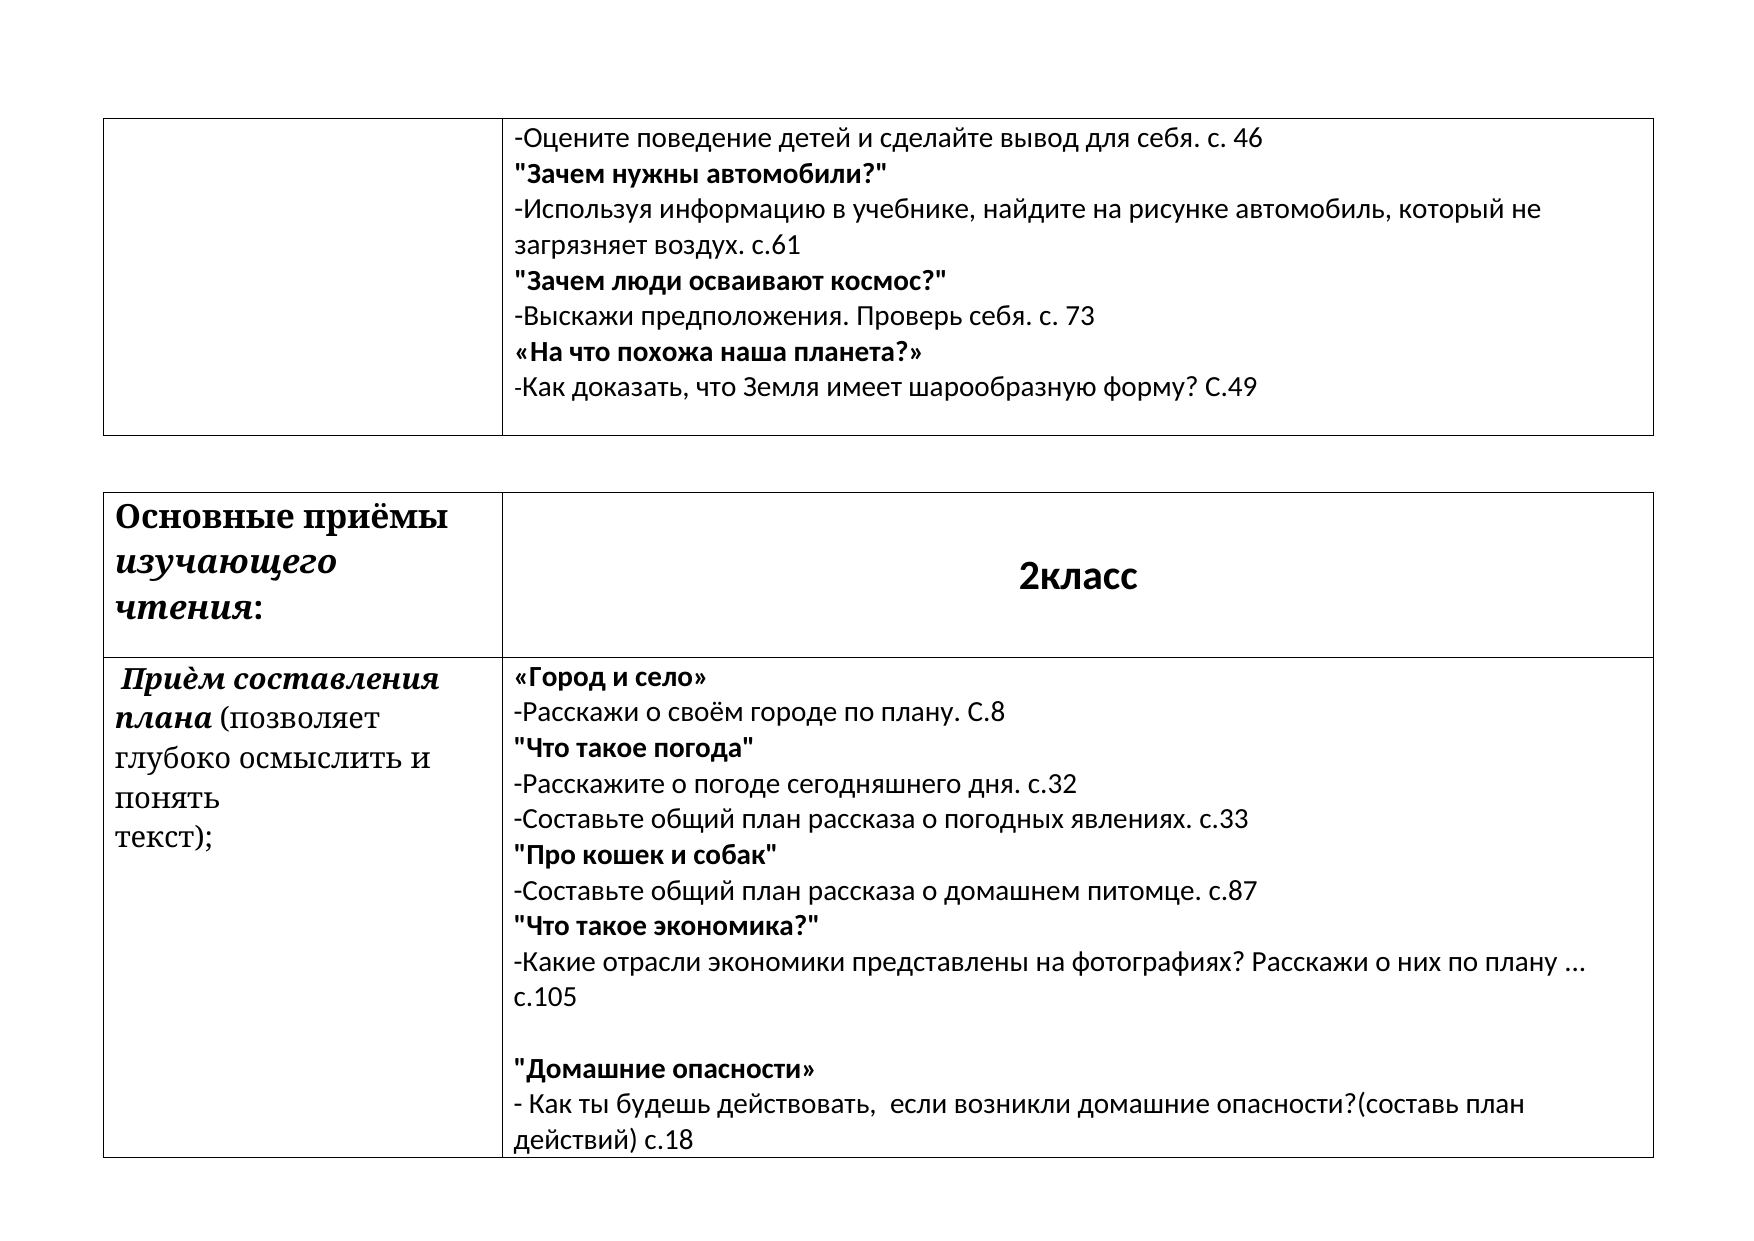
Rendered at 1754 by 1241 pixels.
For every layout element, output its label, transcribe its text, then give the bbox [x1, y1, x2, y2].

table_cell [104, 119, 502, 435]
table_cell Приѐм составления плана (позволяет глубоко осмыслить и понять текст); [104, 658, 502, 1157]
table_cell «Город и село» -Расскажи о своём городе по плану. С.8 "Что такое погода" -Расскажите о погоде сегодняшнего дня. с.32 -Составьте общий план рассказа о погодных явлениях. с.33 "Про кошек и собак" -Составьте общий план рассказа о домашнем питомце. с.87 "Что такое экономика?" -Какие отрасли экономики представлены на фотографиях? Расскажи о них по плану ... с.105 "Домашние опасности» - Как ты будешь действовать, если возникли домашние опасности?(составь план действий) с.18 [503, 658, 1653, 1157]
table_header Основные приёмы изучающего чтения: [104, 493, 502, 657]
table_header 2класс [503, 493, 1653, 657]
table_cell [503, 119, 1653, 435]
